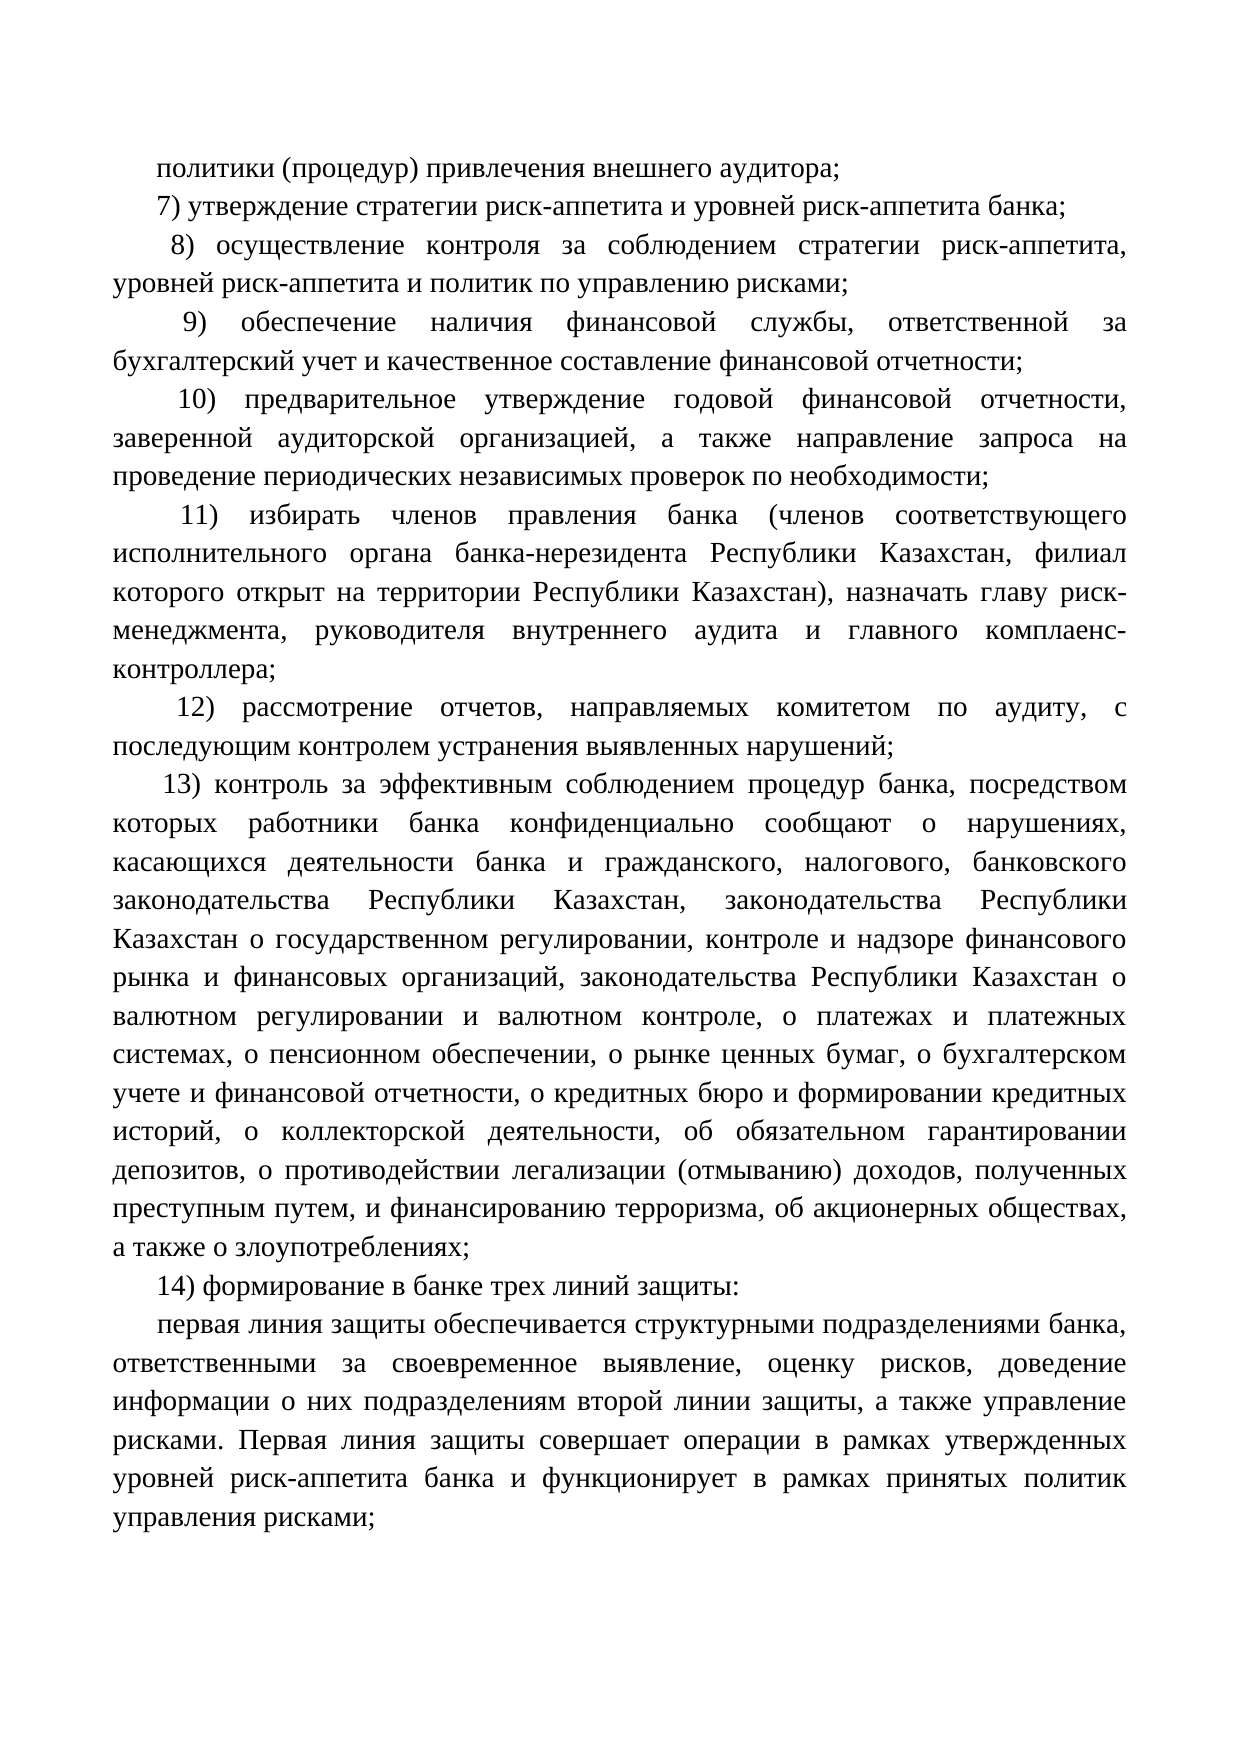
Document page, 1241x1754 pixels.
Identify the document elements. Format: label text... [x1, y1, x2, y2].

text 8) осуществление контроля за соблюдением стратегии риск-аппетита, уровней риск-аппетита и политик по управлению рисками; [112, 227, 1128, 299]
text 7) утверждение стратегии риск-аппетита и уровней риск-аппетита банка; [112, 188, 1128, 222]
text 10) предварительное утверждение годовой финансовой отчетности, заверенной аудиторской организацией, а также направление запроса на проведение периодических независимых проверок по необходимости; [112, 381, 1128, 492]
text политики (процедур) привлечения внешнего аудитора; [112, 150, 1128, 183]
text первая линия защиты обеспечивается структурными подразделениями банка, ответственными за своевременное выявление, оценку рисков, доведение информации о них подразделениям второй линии защиты, а также управление рисками. Первая линия защиты совершает операции в рамках утвержденных уровней риск-аппетита банка и функционирует в рамках принятых политик управления рисками; [112, 1306, 1128, 1532]
text 13) контроль за эффективным соблюдением процедур банка, посредством которых работники банка конфиденциально сообщают о нарушениях, касающихся деятельности банка и гражданского, налогового, банковского законодательства Республики Казахстан, законодательства Республики Казахстан о государственном регулировании, контроле и надзоре финансового рынка и финансовых организаций, законодательства Республики Казахстан о валютном регулировании и валютном контроле, о платежах и платежных системах, о пенсионном обеспечении, о рынке ценных бумаг, о бухгалтерском учете и финансовой отчетности, о кредитных бюро и формировании кредитных историй, о коллекторской деятельности, об обязательном гарантировании депозитов, о противодействии легализации (отмыванию) доходов, полученных преступным путем, и финансированию терроризма, об акционерных обществах, а также о злоупотреблениях; [112, 767, 1128, 1263]
text 14) формирование в банке трех линий защиты: [112, 1268, 1128, 1301]
text 9) обеспечение наличия финансовой службы, ответственной за бухгалтерский учет и качественное составление финансовой отчетности; [112, 304, 1128, 376]
text 12) рассмотрение отчетов, направляемых комитетом по аудиту, с последующим контролем устранения выявленных нарушений; [112, 689, 1128, 762]
text 11) избирать членов правления банка (членов соответствующего исполнительного органа банка-нерезидента Республики Казахстан, филиал которого открыт на территории Республики Казахстан), назначать главу риск-менеджмента, руководителя внутреннего аудита и главного комплаенс-контроллера; [112, 497, 1128, 684]
